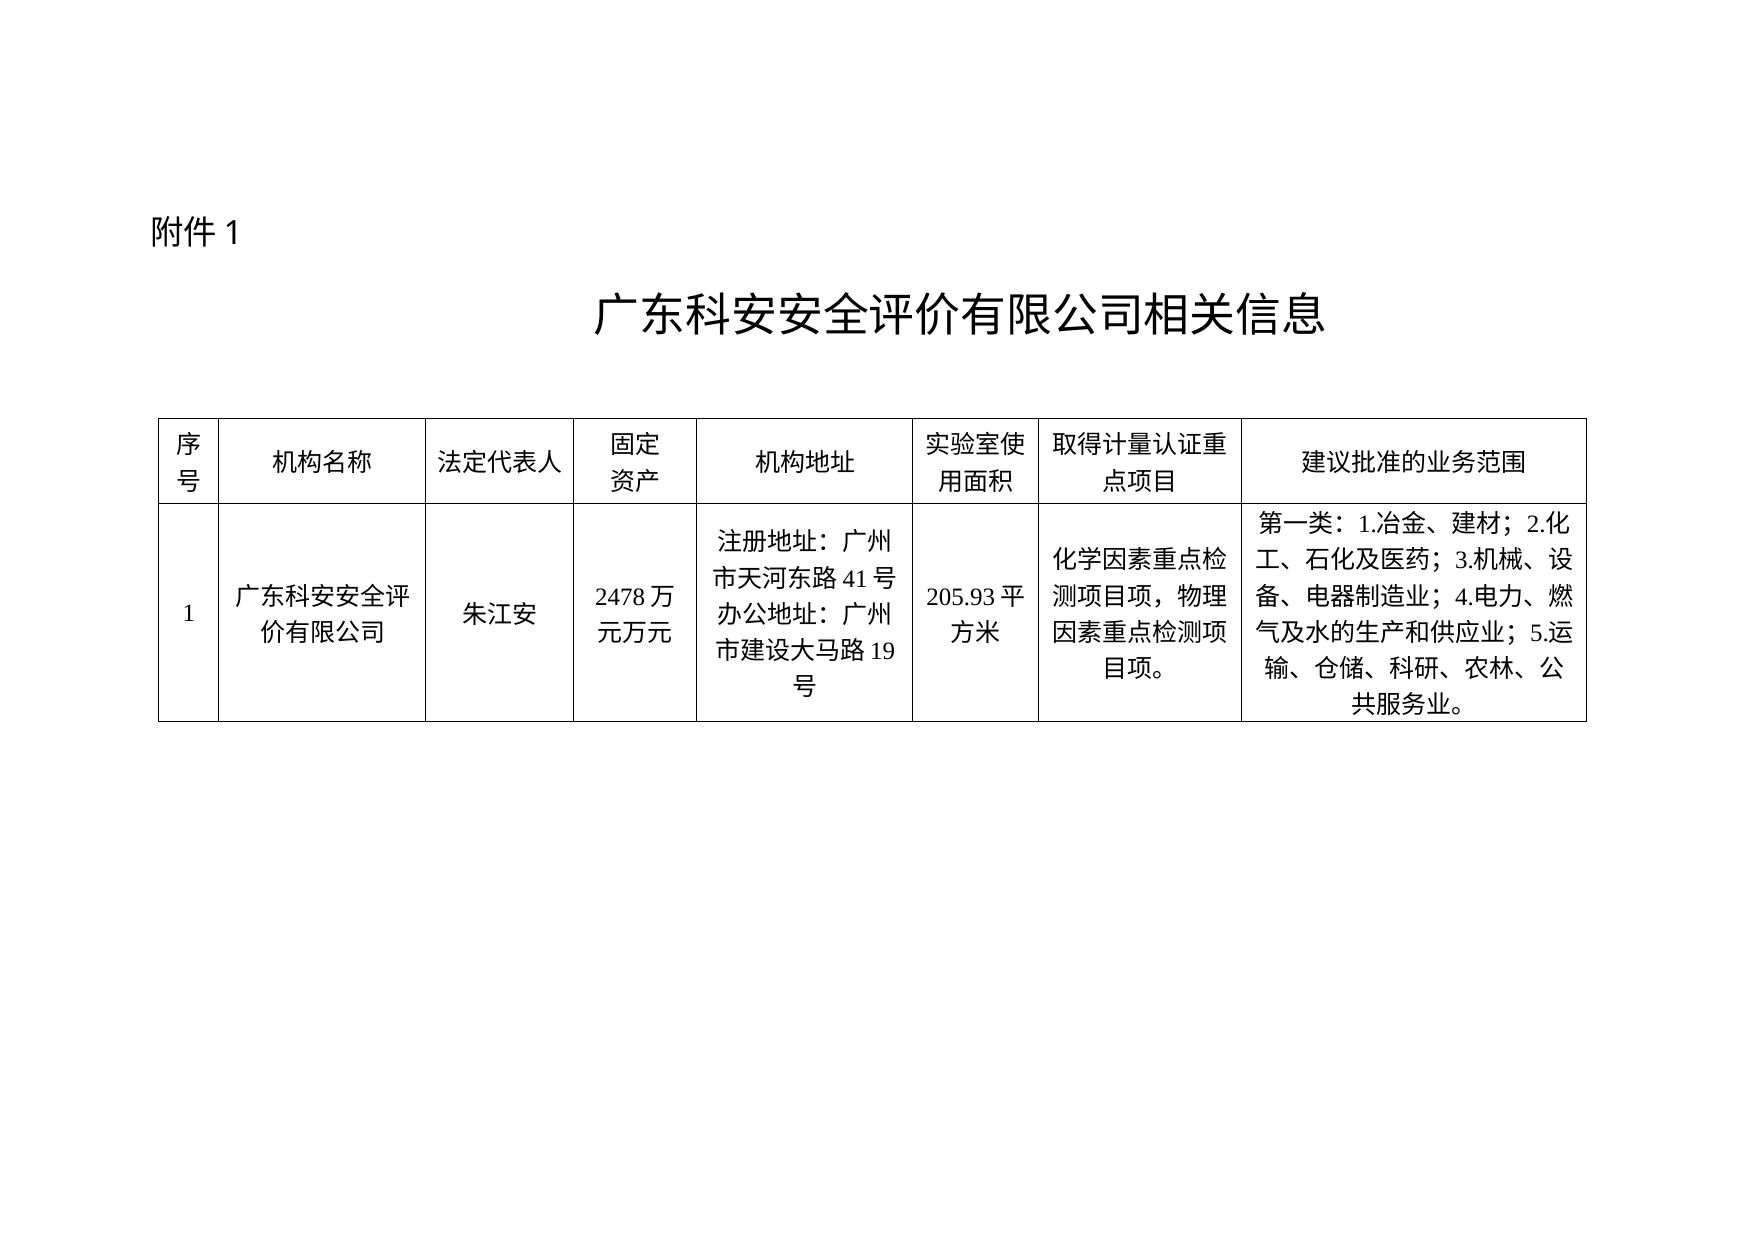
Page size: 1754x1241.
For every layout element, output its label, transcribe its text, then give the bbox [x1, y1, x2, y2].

table_header 序号 [159, 419, 218, 503]
table_cell 第一类：1.冶金、建材；2.化工、石化及医药；3.机械、设备、电器制造业；4.电力、燃气及水的生产和供应业；5.运输、仓储、科研、农林、公共服务业。 [1242, 504, 1586, 721]
table_cell 注册地址：广州市天河东路41号 办公地址：广州市建设大马路19号 [697, 504, 912, 721]
text 附件1 [150, 198, 1604, 263]
table_cell 朱江安 [426, 504, 573, 721]
table_cell 2478万元万元 [574, 504, 696, 721]
table_cell 205.93平方米 [913, 504, 1038, 721]
text 广东科安安全评价有限公司相关信息 [150, 263, 1604, 360]
table_header 法定代表人 [426, 419, 573, 503]
table_header 机构名称 [219, 419, 425, 503]
table_cell 1 [159, 504, 218, 721]
table_header 机构地址 [697, 419, 912, 503]
table_header 建议批准的业务范围 [1242, 419, 1586, 503]
table_header 实验室使用面积 [913, 419, 1038, 503]
table_cell 化学因素重点检测项目项，物理因素重点检测项目项。 [1039, 504, 1241, 721]
table_cell 广东科安安全评价有限公司 [219, 504, 425, 721]
table_header 取得计量认证重点项目 [1039, 419, 1241, 503]
table_header 固定 资产 [574, 419, 696, 503]
